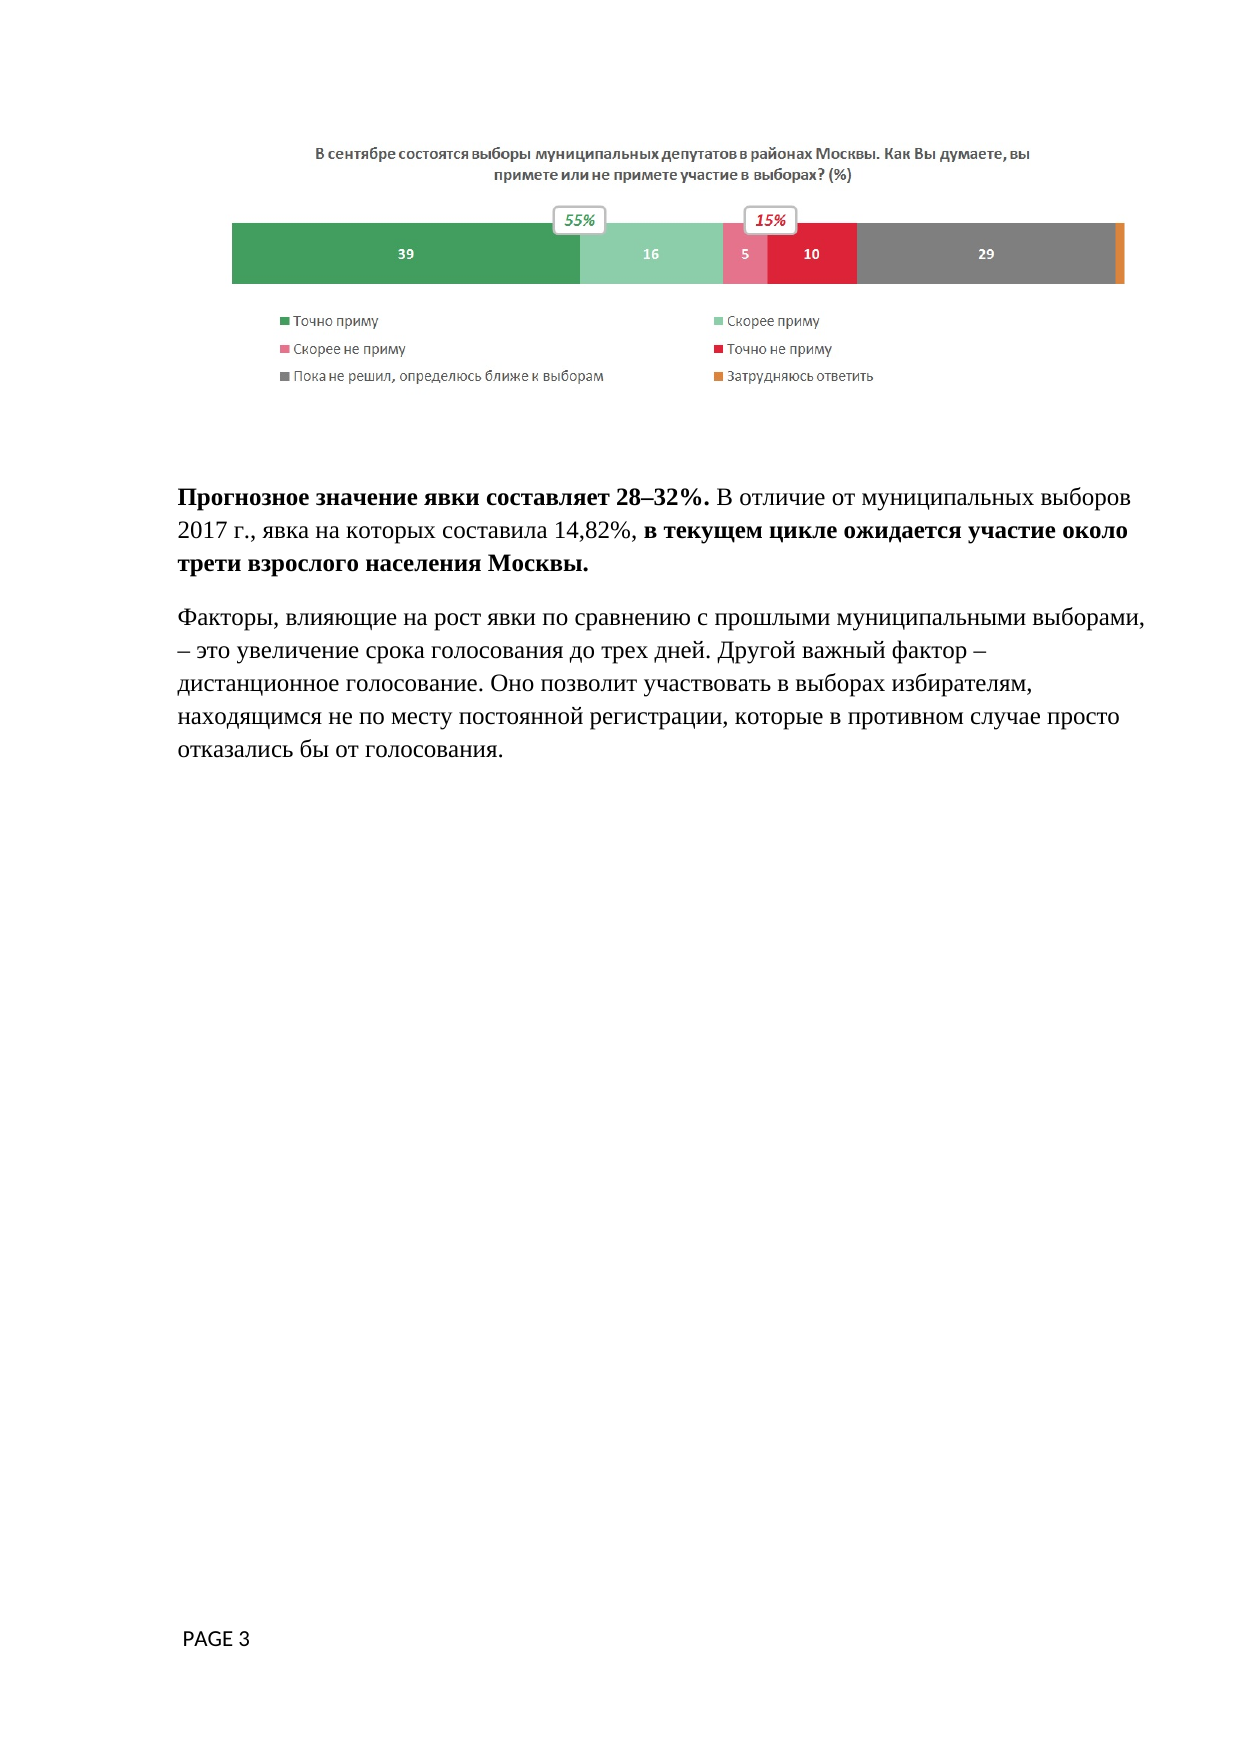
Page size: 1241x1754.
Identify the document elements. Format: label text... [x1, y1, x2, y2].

picture [177, 118, 1152, 457]
text Прогнозное значение явки составляет 28–32%. В отличие от муниципальных выборов 2017 г., явка на которых составила 14,82%, в текущем цикле ожидается участие около трети взрослого населения Москвы. [177, 482, 1152, 577]
text Факторы, влияющие на рост явки по сравнению с прошлыми муниципальными выборами, – это увеличение срока голосования до трех дней. Другой важный фактор – дистанционное голосование. Оно позволит участвовать в выборах избирателям, находящимся не по месту постоянной регистрации, которые в противном случае просто отказались бы от голосования. [177, 602, 1152, 763]
